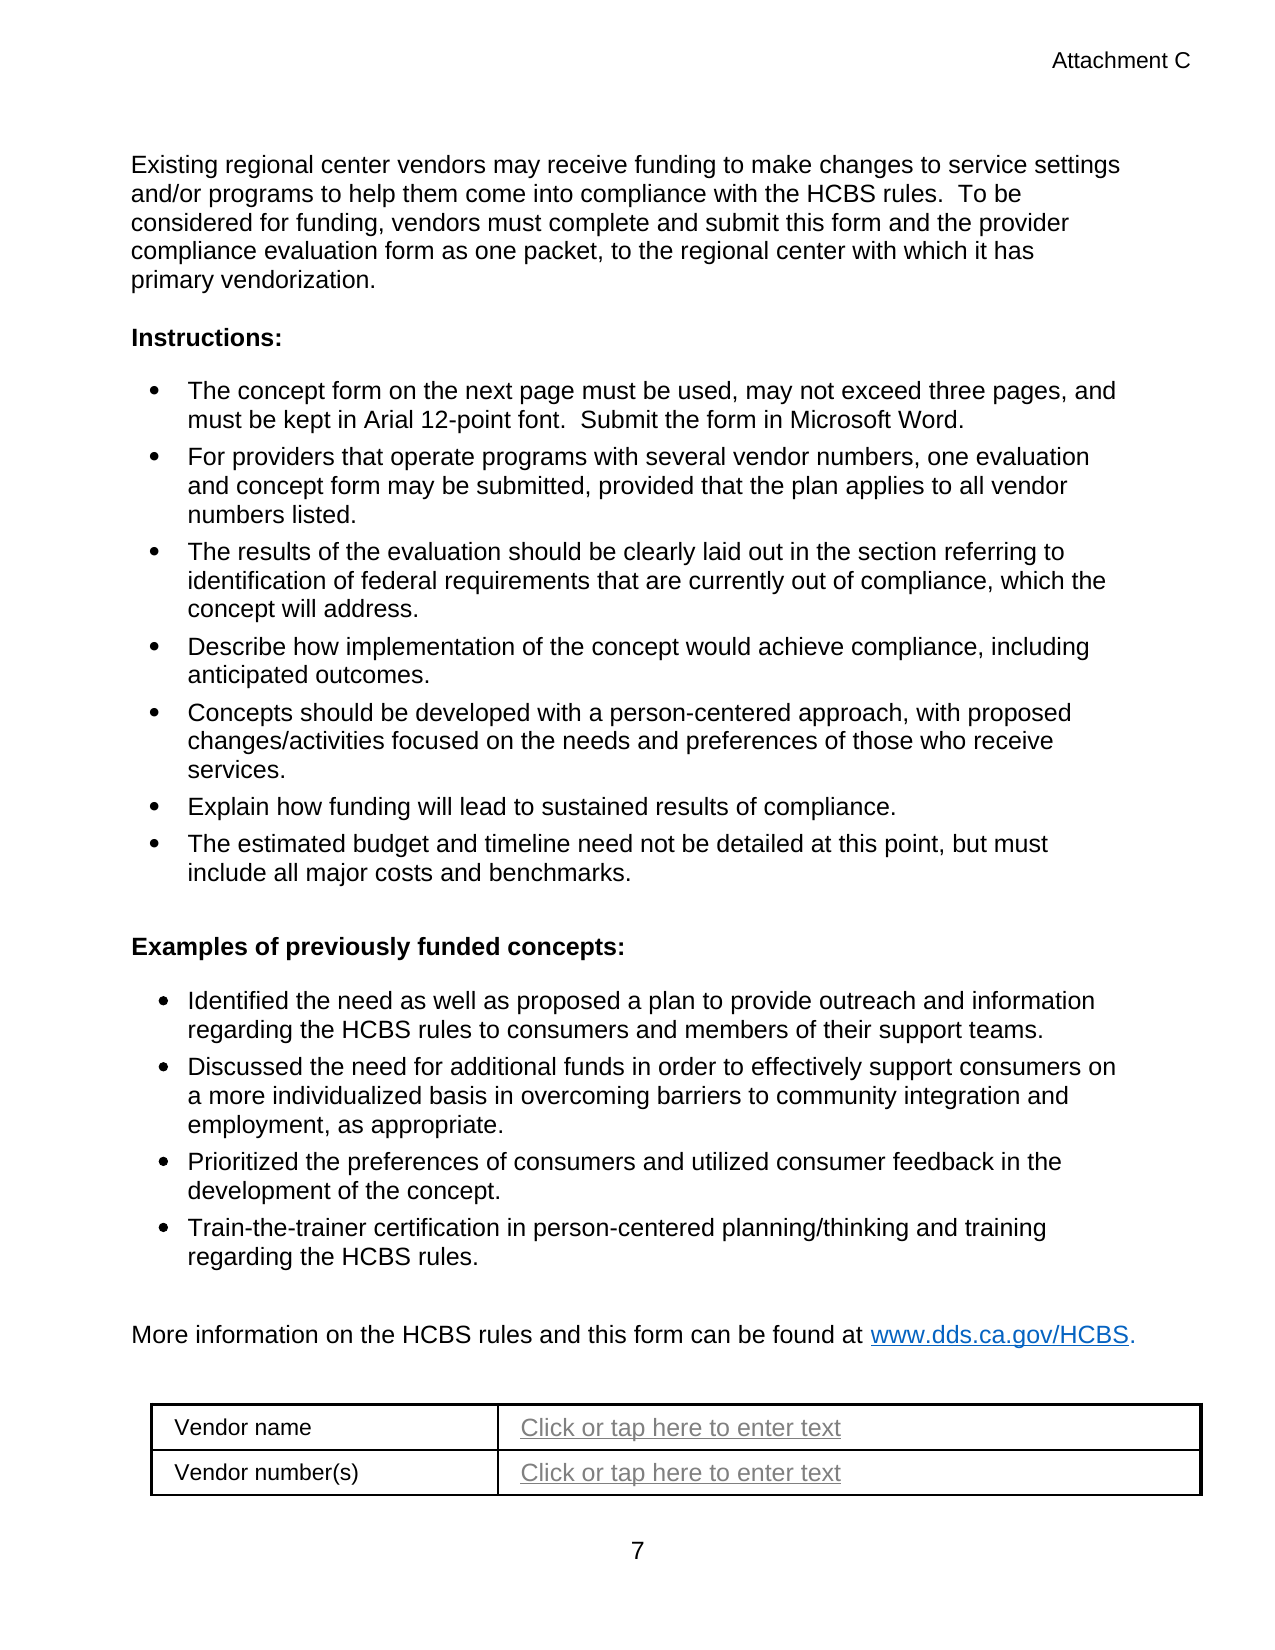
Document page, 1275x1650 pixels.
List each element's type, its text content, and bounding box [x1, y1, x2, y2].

text Existing regional center vendors may receive funding to make changes to service settings and/or programs to help them come into compliance with the HCBS rules. To be considered for funding, vendors must complete and submit this form and the provider compliance evaluation form as one packet, to the regional center with which it has primary vendorization. [131, 150, 1125, 294]
list Discussed the need for additional funds in order to effectively support consumers on a more individualized basis in overcoming barriers to community integration and employment, as appropriate. [159, 1052, 1125, 1138]
list The results of the evaluation should be clearly laid out in the section referring to identification of federal requirements that are currently out of compliance, which the concept will address. [150, 537, 1125, 623]
list Identified the need as well as proposed a plan to provide outreach and information regarding the HCBS rules to consumers and members of their support teams. [159, 986, 1125, 1044]
table_header Vendor name [153, 1406, 497, 1449]
text More information on the HCBS rules and this form can be found at www.dds.ca.gov/HCBS. [131, 1320, 1162, 1349]
table_header [499, 1406, 1199, 1449]
list The estimated budget and timeline need not be detailed at this point, but must include all major costs and benchmarks. [150, 829, 1125, 887]
list Prioritized the preferences of consumers and utilized consumer feedback in the development of the concept. [159, 1147, 1125, 1204]
text Instructions: [131, 322, 1125, 351]
list Explain how funding will lead to sustained results of compliance. [150, 792, 1125, 821]
list Concepts should be developed with a person-centered approach, with proposed changes/activities focused on the needs and preferences of those who receive services. [150, 697, 1125, 784]
table_cell [499, 1451, 1199, 1494]
list The concept form on the next page must be used, may not exceed three pages, and must be kept in Arial 12-point font. Submit the form in Microsoft Word. [150, 376, 1125, 434]
table_cell Vendor number(s) [153, 1451, 497, 1494]
list Train-the-trainer certification in person-centered planning/thinking and training regarding the HCBS rules. [159, 1213, 1125, 1270]
list For providers that operate programs with several vendor numbers, one evaluation and concept form may be submitted, provided that the plan applies to all vendor numbers listed. [150, 442, 1125, 528]
list Describe how implementation of the concept would achieve compliance, including anticipated outcomes. [150, 632, 1125, 689]
text Examples of previously funded concepts: [131, 932, 1125, 961]
